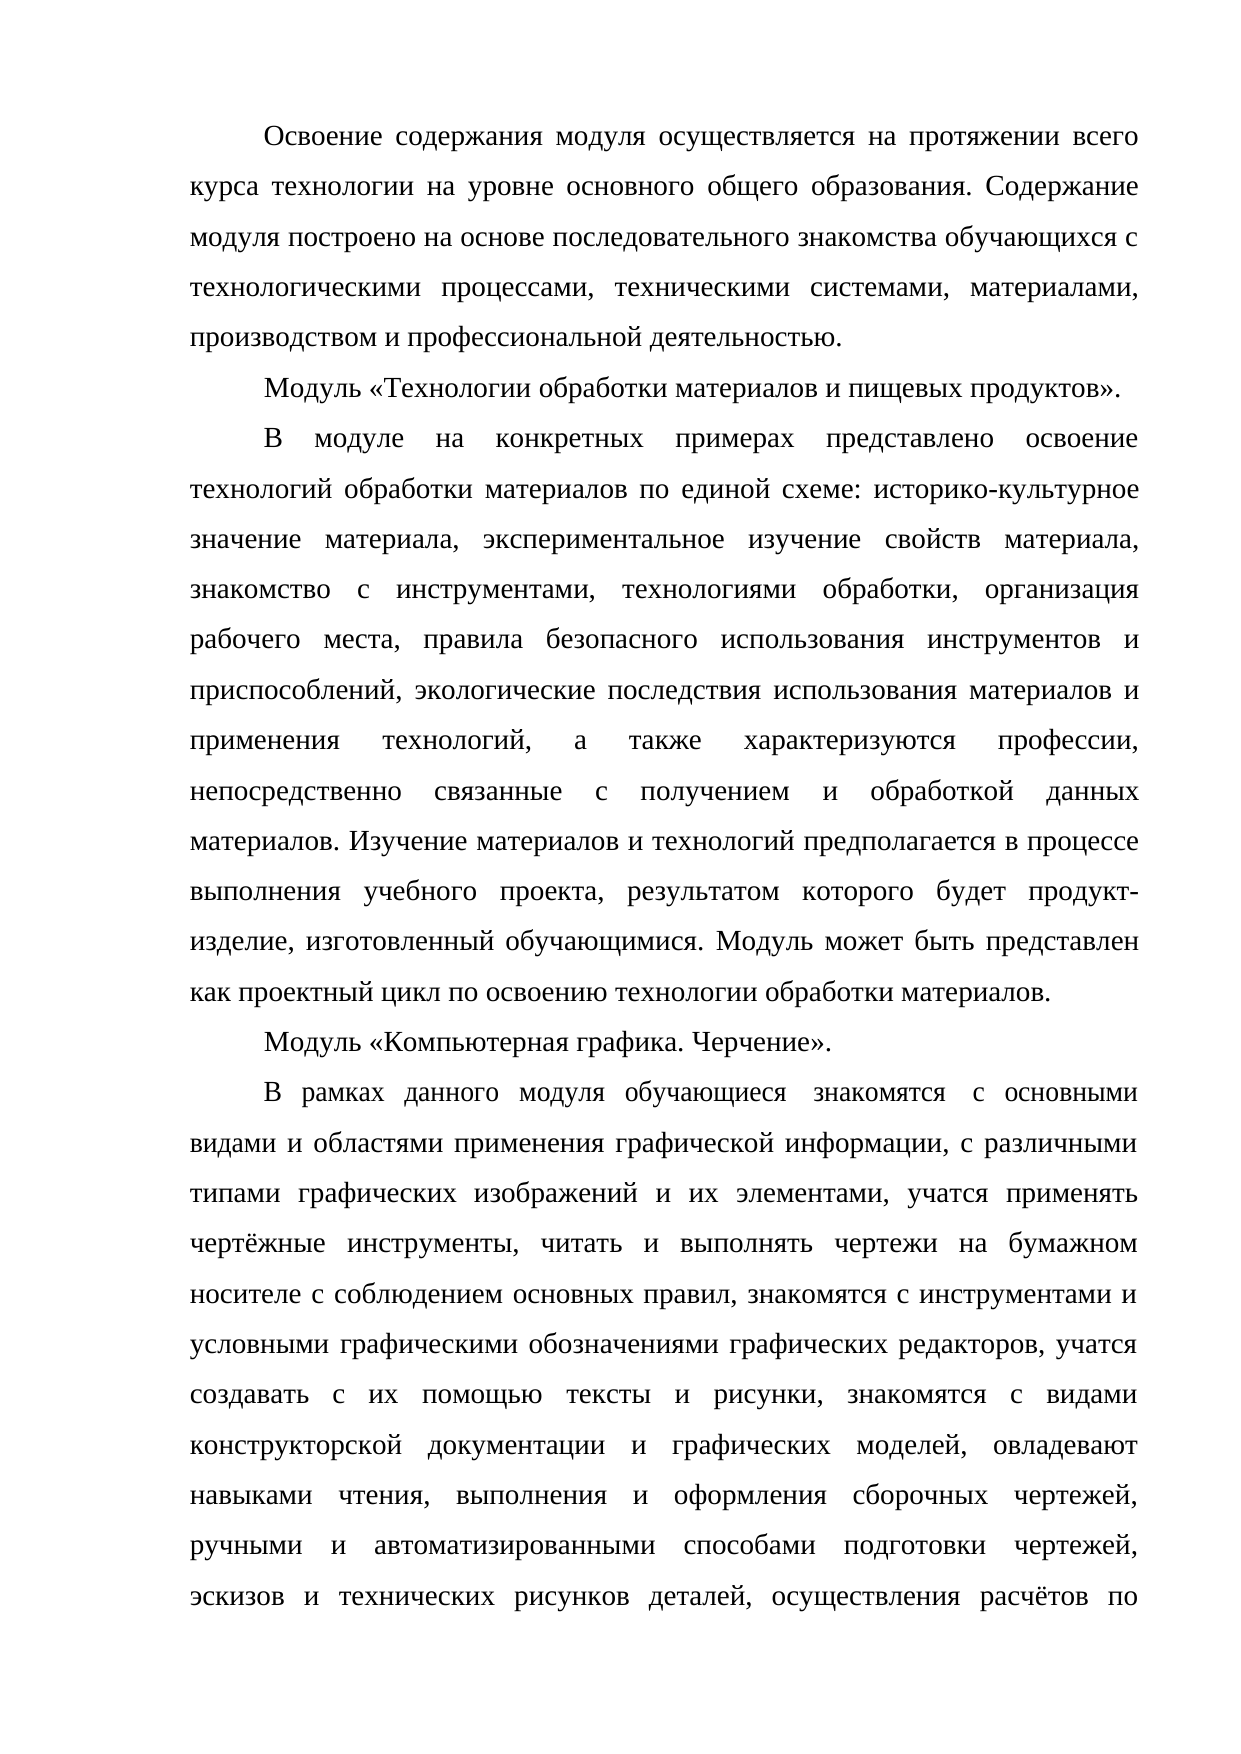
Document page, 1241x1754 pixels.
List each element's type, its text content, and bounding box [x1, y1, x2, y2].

text Модуль «Технологии обработки материалов и пищевых продуктов». [264, 370, 1152, 403]
text Модуль «Компьютерная графика. Черчение». [264, 1024, 1152, 1058]
text В модуле на конкретных примерах представлено освоение технологий обработки материалов по единой схеме: историко-культурное значение материала, экспериментальное изучение свойств материала, знакомство с инструментами, технологиями обработки, организация рабочего места, правила безопасного использования инструментов и приспособлений, экологические последствия использования материалов и применения технологий, а также характеризуются профессии, непосредственно связанные с получением и обработкой данных материалов. Изучение материалов и технологий предполагается в процессе выполнения учебного проекта, результатом которого будет продукт-изделие, изготовленный обучающимися. Модуль может быть представлен как проектный цикл по освоению технологии обработки материалов. [189, 420, 1139, 1007]
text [189, 1074, 1138, 1611]
text Освоение содержания модуля осуществляется на протяжении всего курса технологии на уровне основного общего образования. Содержание модуля построено на основе последовательного знакомства обучающихся с технологическими процессами, техническими системами, материалами, производством и профессиональной деятельностью. [189, 118, 1139, 353]
